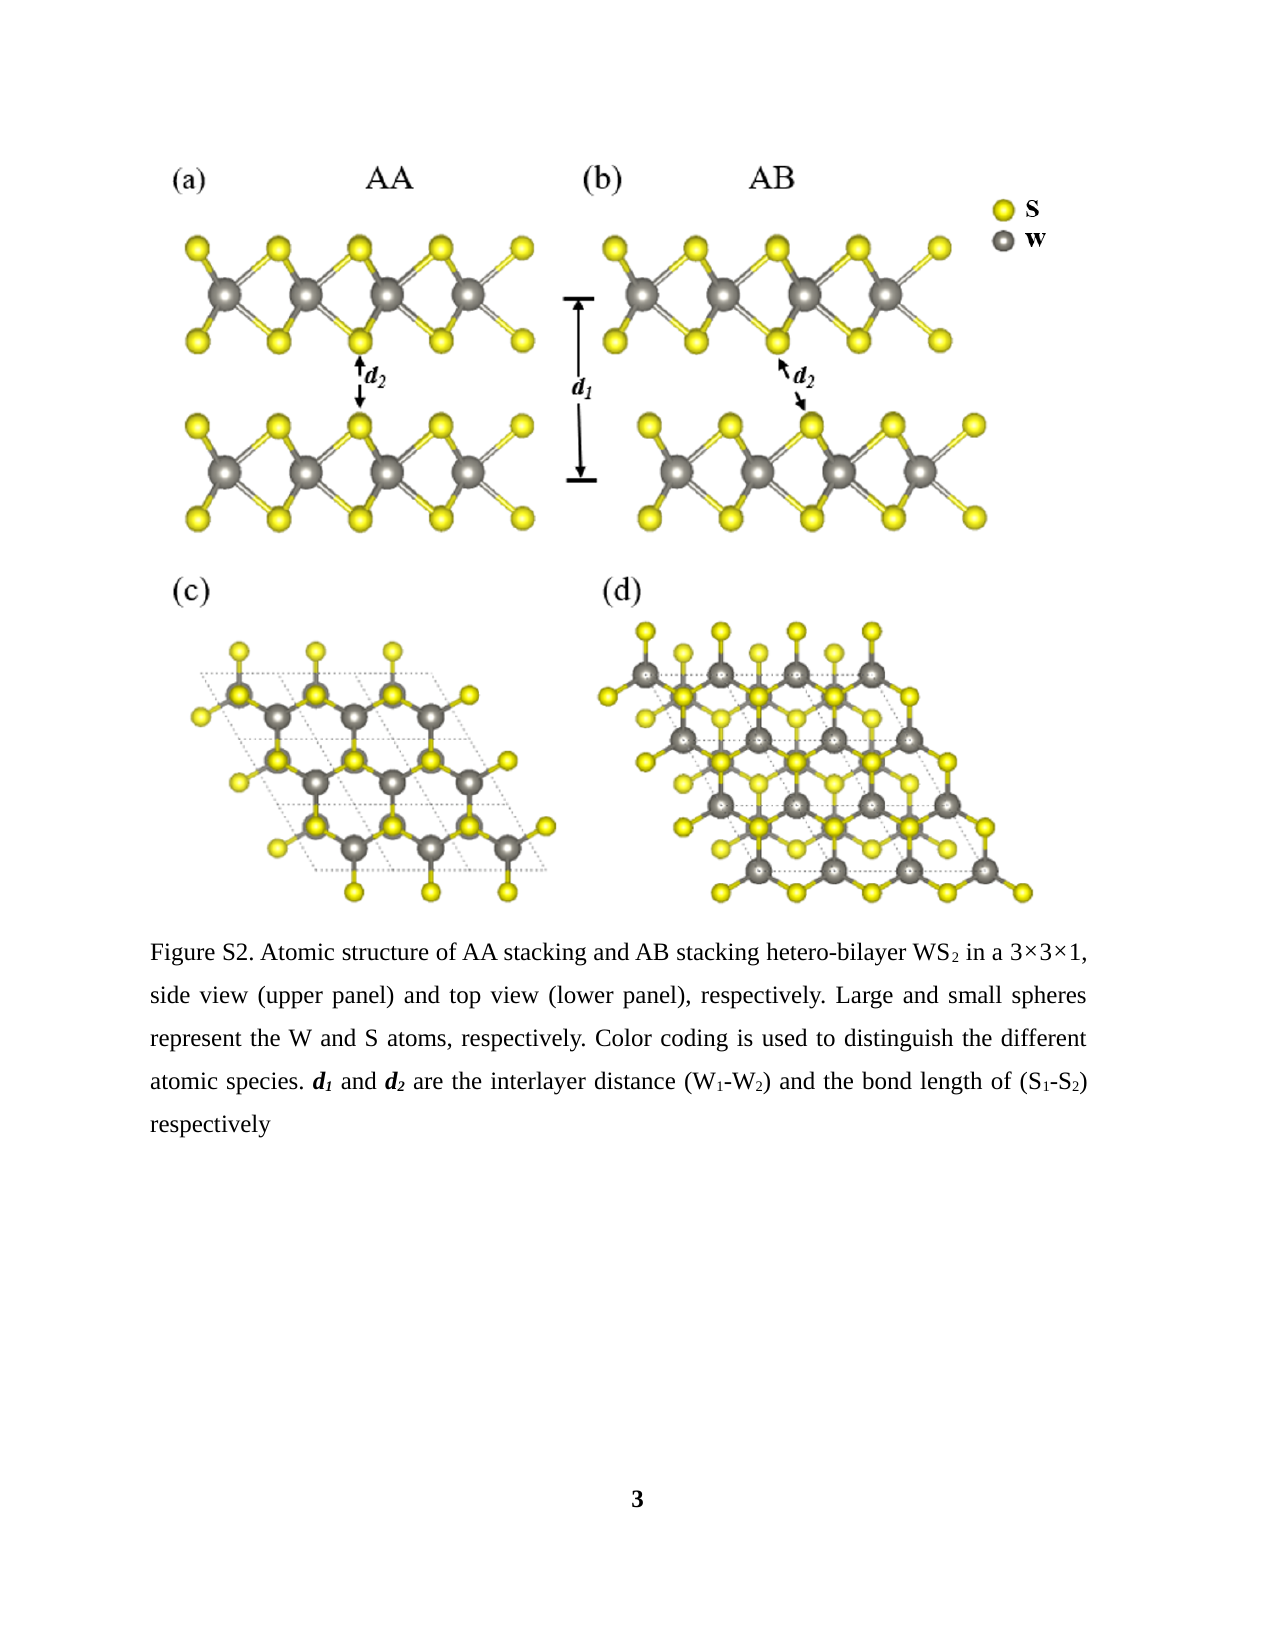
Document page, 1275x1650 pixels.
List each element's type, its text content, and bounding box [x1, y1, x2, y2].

text Figure S2. Atomic structure of AA stacking and AB stacking hetero-bilayer WS2 in a 331, side view (upper panel) and top view (lower panel), respectively. Large and small spheres represent the W and S atoms, respectively. Color coding is used to distinguish the different atomic species. d1 and d2 are the interlayer distance (W1-W2) and the bond length of (S1-S2) respectively [150, 937, 1087, 1138]
picture [150, 150, 1050, 906]
